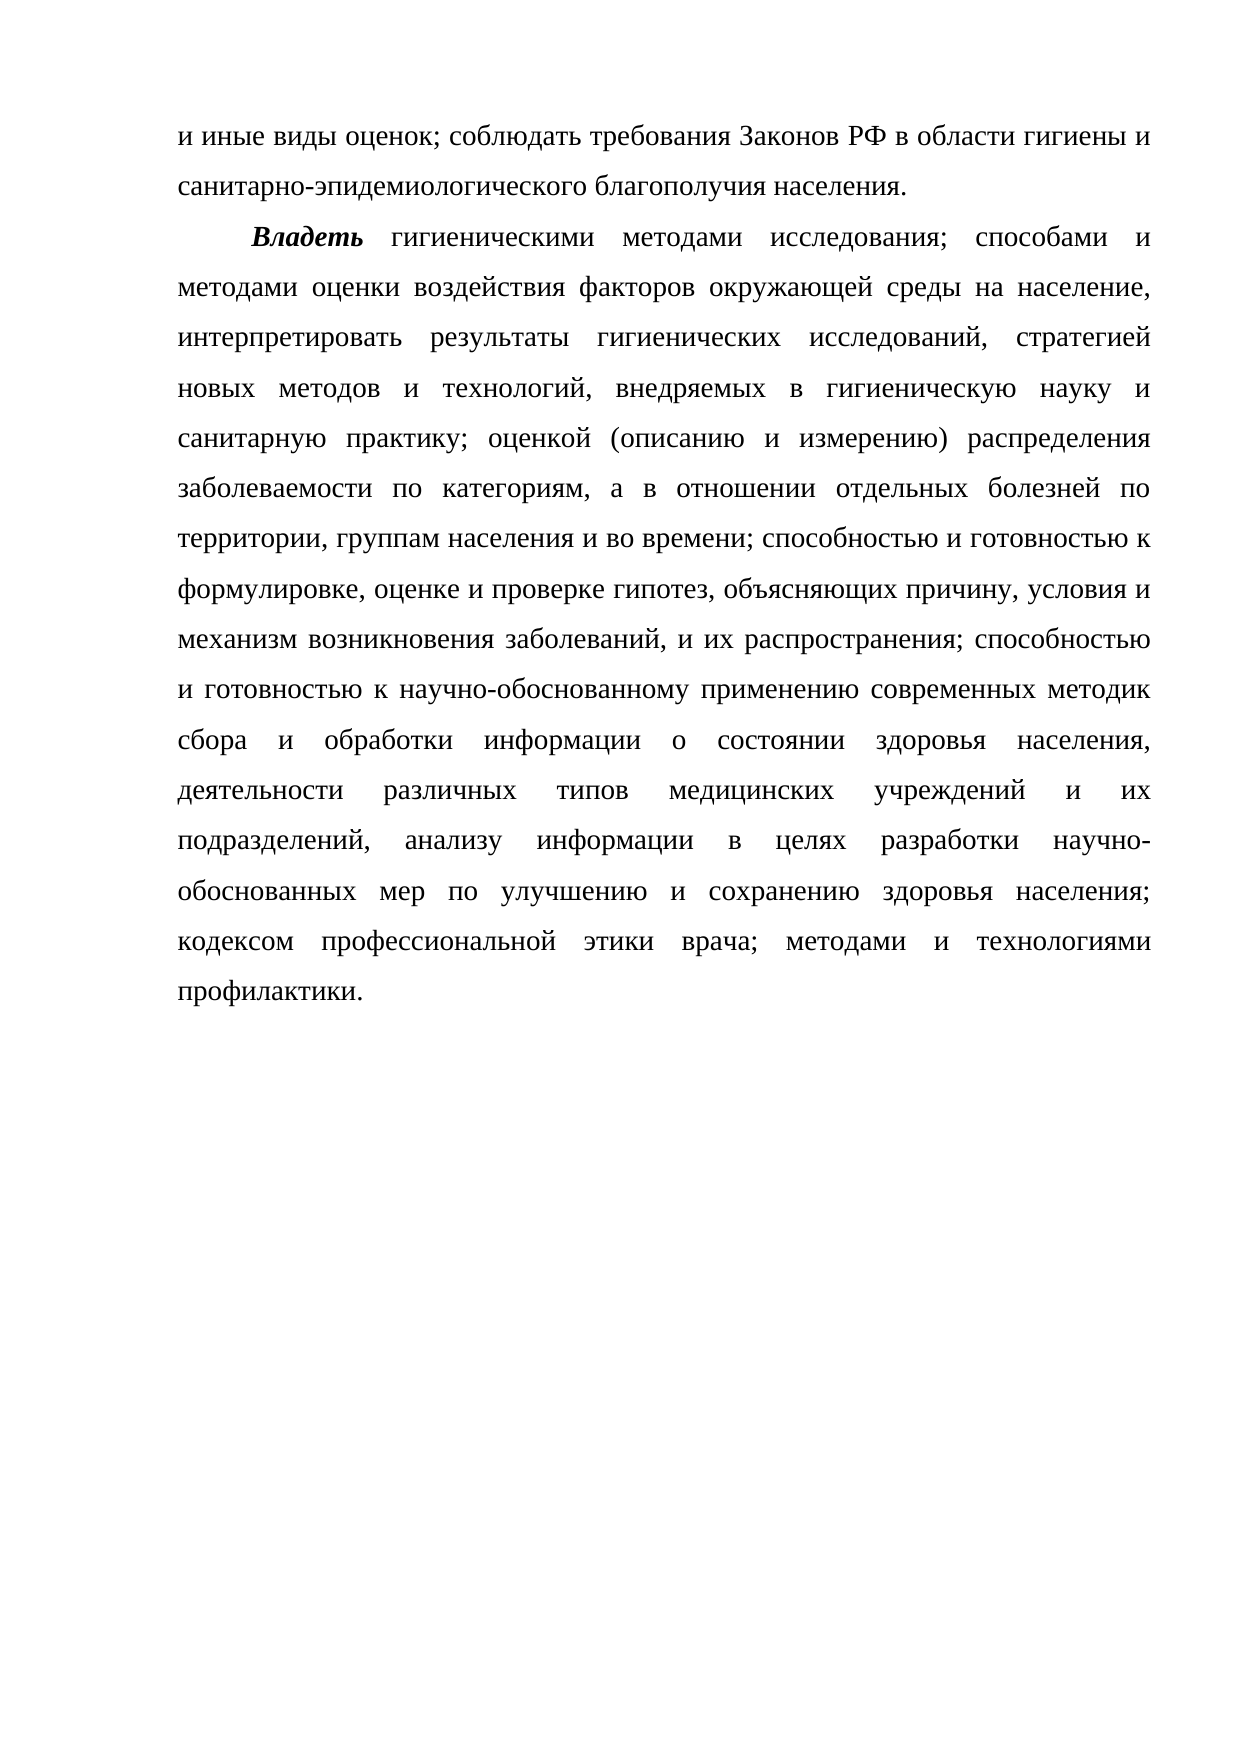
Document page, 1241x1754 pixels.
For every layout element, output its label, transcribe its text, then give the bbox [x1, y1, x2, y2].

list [177, 118, 1152, 202]
list Владеть гигиеническими методами исследования; способами и методами оценки воздействия факторов окружающей среды на население, интерпретировать результаты гигиенических исследований, стратегией новых методов и технологий, внедряемых в гигиеническую науку и санитарную практику; оценкой (описанию и измерению) распределения заболеваемости по категориям, а в отношении отдельных болезней по территории, группам населения и во времени; способностью и готовностью к формулировке, оценке и проверке гипотез, объясняющих причину, условия и механизм возникновения заболеваний, и их распространения; способностью и готовностью к научно-обоснованному применению современных методик сбора и обработки информации о состоянии здоровья населения, деятельности различных типов медицинских учреждений и их подразделений, анализу информации в целях разработки научно-обоснованных мер по улучшению и сохранению здоровья населения; кодексом профессиональной этики врача; методами и технологиями профилактики. [177, 219, 1152, 1007]
